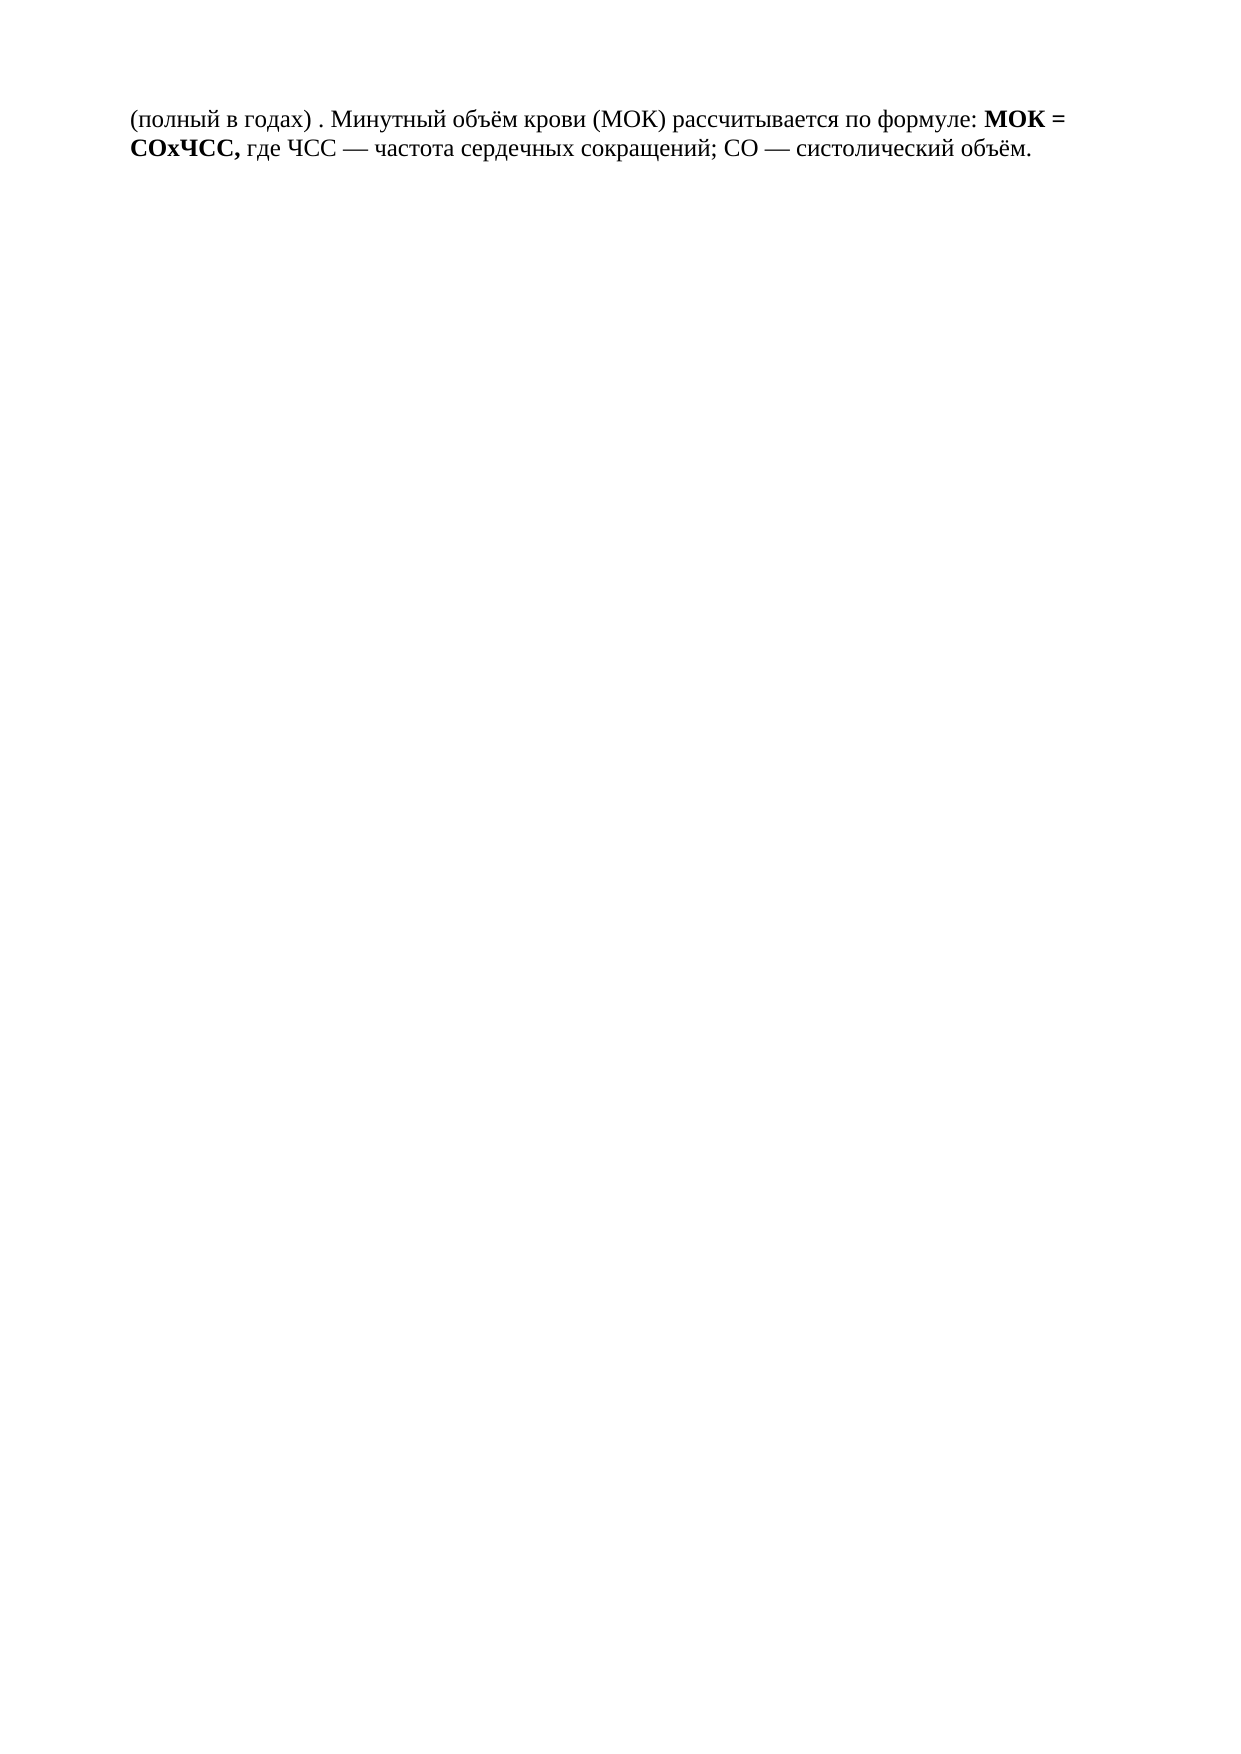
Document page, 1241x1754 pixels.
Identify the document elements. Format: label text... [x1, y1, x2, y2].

text (полный в годах) . Минутный объём крови (МОК) рассчитывается по формуле: МОК = СОхЧСС, где ЧСС — частота сердечных сокращений; СО — систолический объём. [130, 104, 1067, 161]
